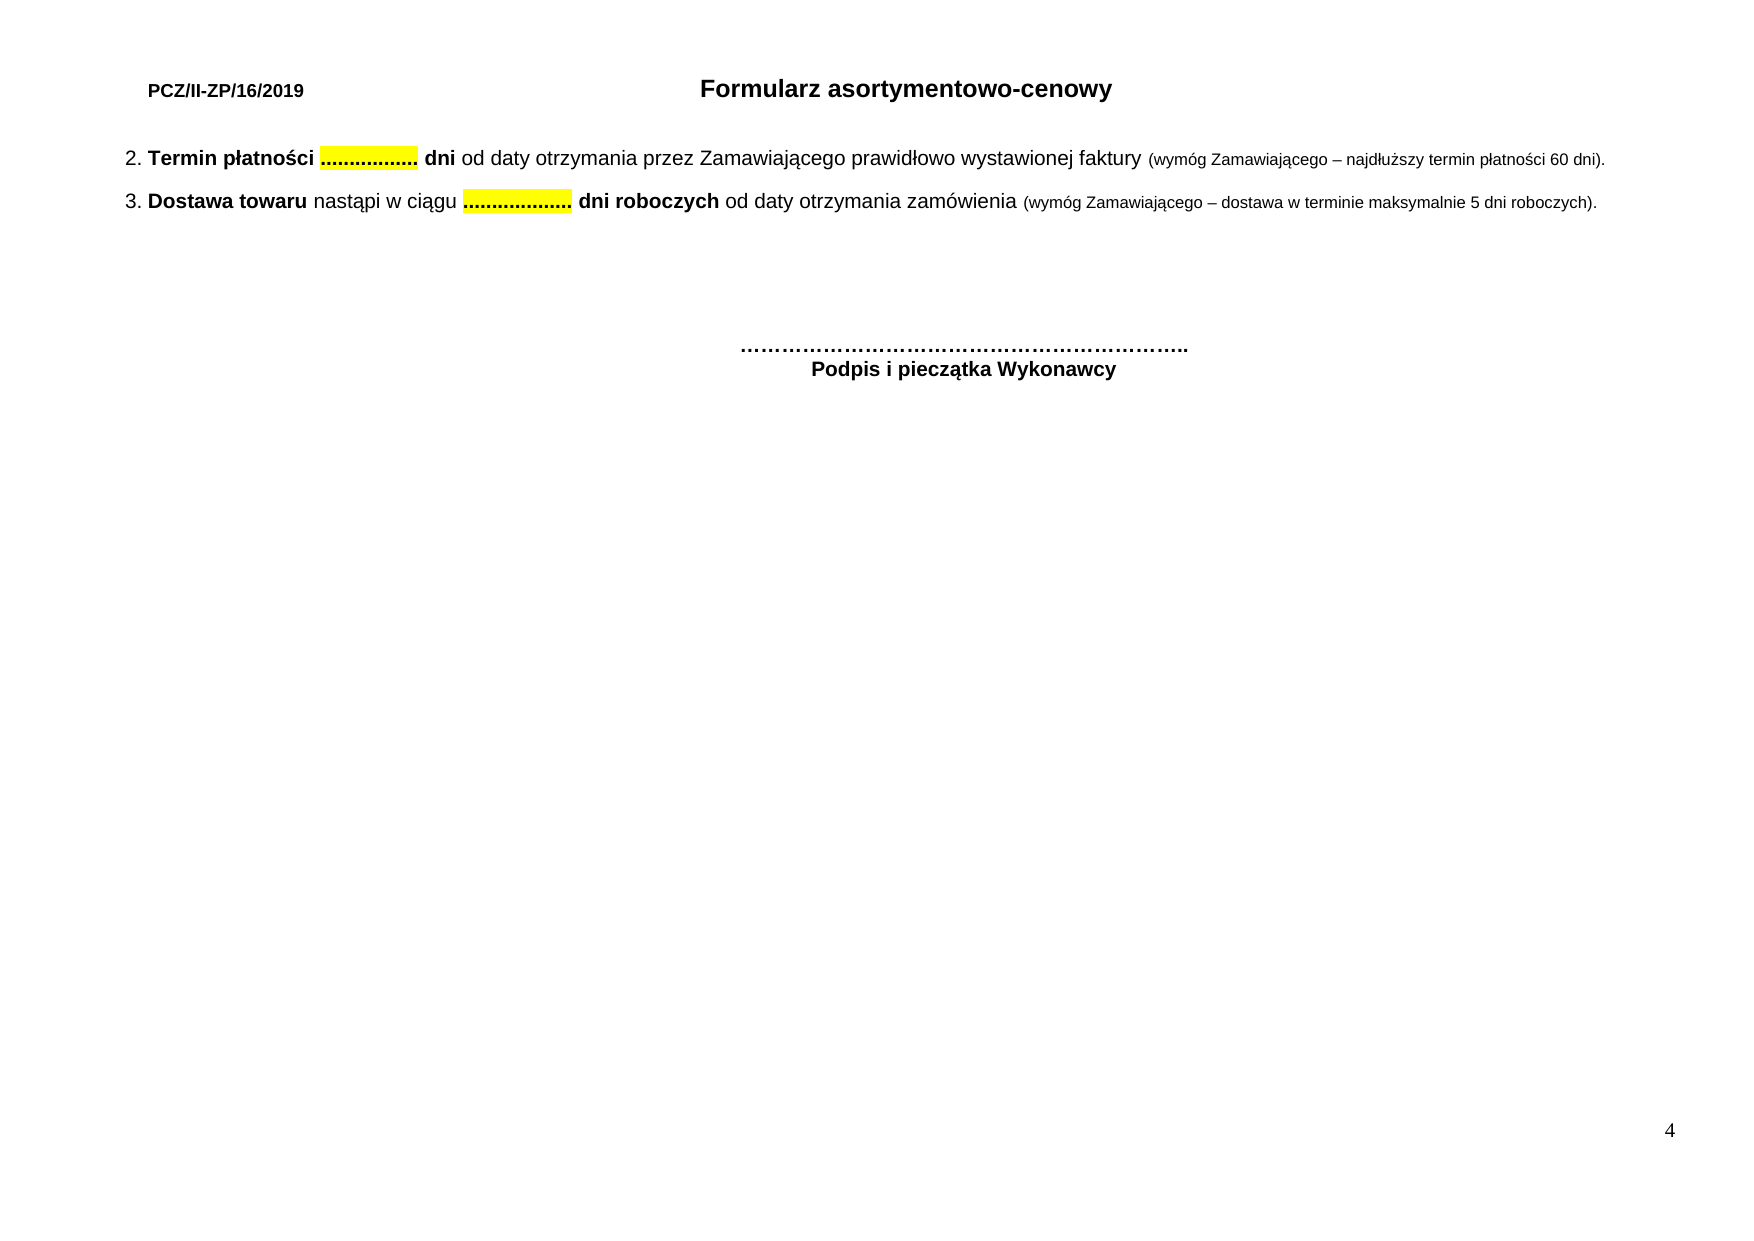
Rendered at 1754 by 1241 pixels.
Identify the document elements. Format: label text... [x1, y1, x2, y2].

list Dostawa towaru nastąpi w ciągu ................... dni roboczych od daty otrzymania zamówienia (wymóg Zamawiającego – dostawa w terminie maksymalnie 5 dni roboczych). [572, 189, 1675, 213]
list Termin płatności ................. dni od daty otrzymania przez Zamawiającego prawidłowo wystawionej faktury (wymóg Zamawiającego – najdłuższy termin płatności 60 dni). [418, 146, 1675, 170]
text ……………………………………………………….. [148, 333, 1754, 357]
text Podpis i pieczątka Wykonawcy [148, 357, 1754, 381]
